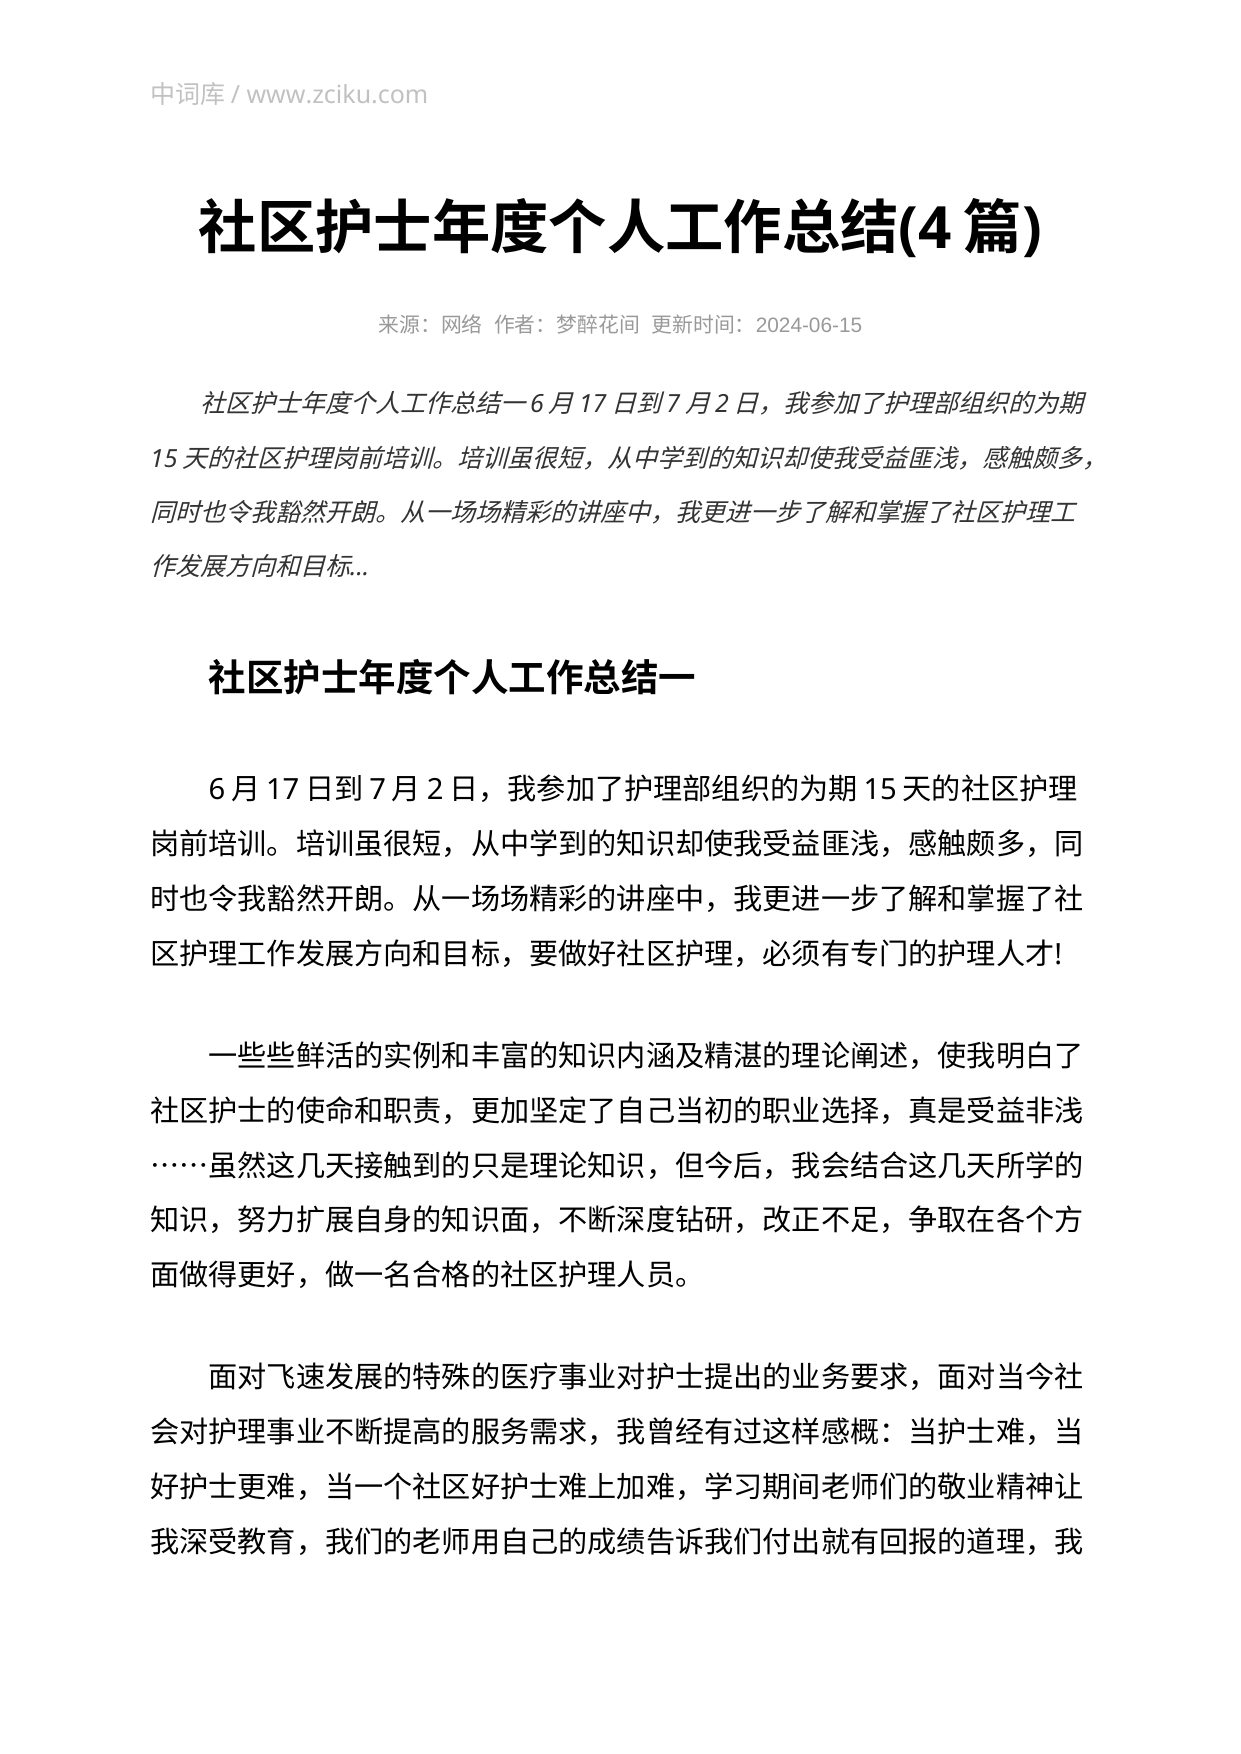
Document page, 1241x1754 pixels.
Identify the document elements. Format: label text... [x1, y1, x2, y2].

text 一些些鲜活的实例和丰富的知识内涵及精湛的理论阐述，使我明白了社区护士的使命和职责，更加坚定了自己当初的职业选择，真是受益非浅……虽然这几天接触到的只是理论知识，但今后，我会结合这几天所学的知识，努力扩展自身的知识面，不断深度钻研，改正不足，争取在各个方面做得更好，做一名合格的社区护理人员。 [150, 1032, 1090, 1294]
text 社区护士年度个人工作总结一6月17日到7月2日，我参加了护理部组织的为期15天的社区护理岗前培训。培训虽很短，从中学到的知识却使我受益匪浅，感触颇多，同时也令我豁然开朗。从一场场精彩的讲座中，我更进一步了解和掌握了社区护理工作发展方向和目标... [150, 384, 1090, 583]
text 来源：网络 作者：梦醉花间 更新时间：2024-06-15 [150, 313, 1090, 337]
text 6月17日到7月2日，我参加了护理部组织的为期15天的社区护理岗前培训。培训虽很短，从中学到的知识却使我受益匪浅，感触颇多，同时也令我豁然开朗。从一场场精彩的讲座中，我更进一步了解和掌握了社区护理工作发展方向和目标，要做好社区护理，必须有专门的护理人才! [150, 766, 1090, 973]
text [150, 1354, 1090, 1561]
text 社区护士年度个人工作总结一 [150, 648, 1090, 702]
subtitle 社区护士年度个人工作总结(4篇) [150, 181, 1090, 266]
